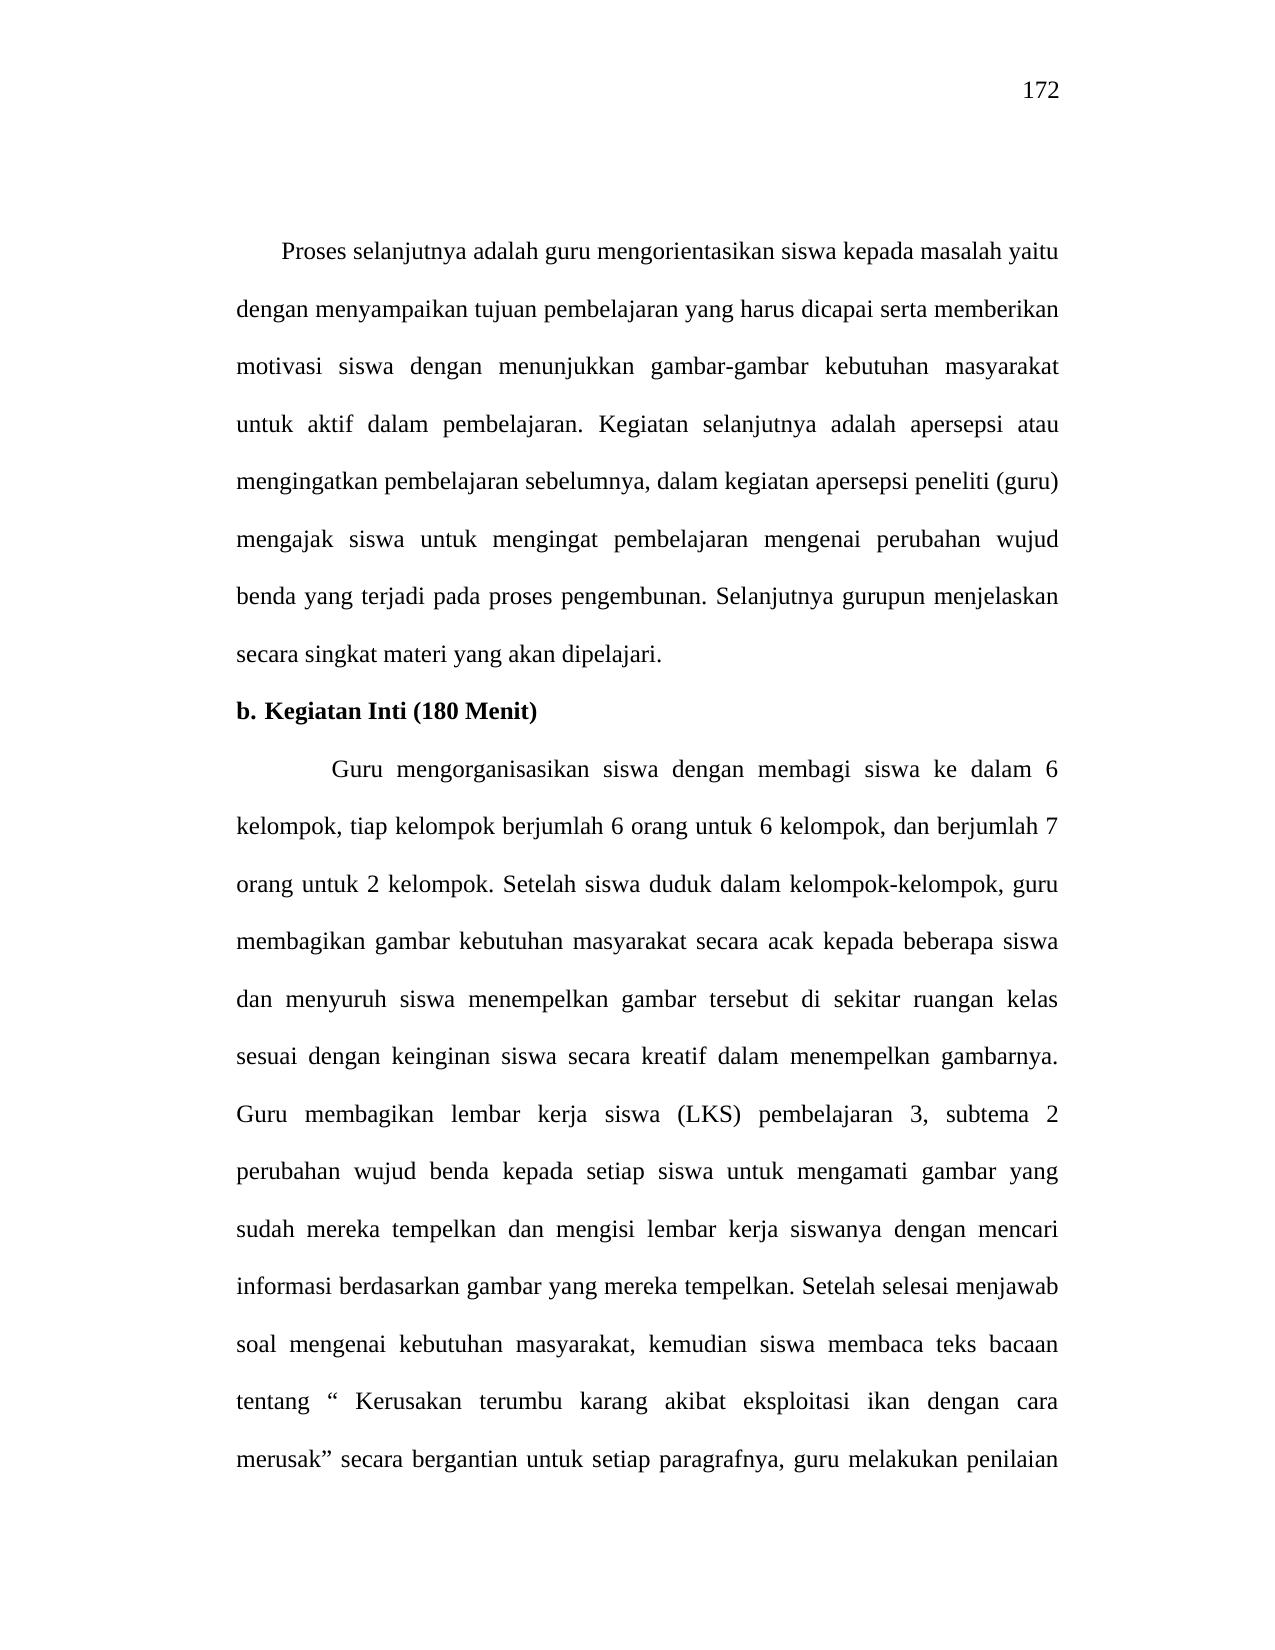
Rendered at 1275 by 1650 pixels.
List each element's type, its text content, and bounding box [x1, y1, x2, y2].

text Proses selanjutnya adalah guru mengorientasikan siswa kepada masalah yaitu dengan menyampaikan tujuan pembelajaran yang harus dicapai serta memberikan motivasi siswa dengan menunjukkan gambar-gambar kebutuhan masyarakat untuk aktif dalam pembelajaran. Kegiatan selanjutnya adalah apersepsi atau mengingatkan pembelajaran sebelumnya, dalam kegiatan apersepsi peneliti (guru) mengajak siswa untuk mengingat pembelajaran mengenai perubahan wujud benda yang terjadi pada proses pengembunan. Selanjutnya gurupun menjelaskan secara singkat materi yang akan dipelajari. [236, 236, 1059, 667]
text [236, 754, 1059, 1472]
list Kegiatan Inti (180 Menit) [236, 696, 1059, 725]
